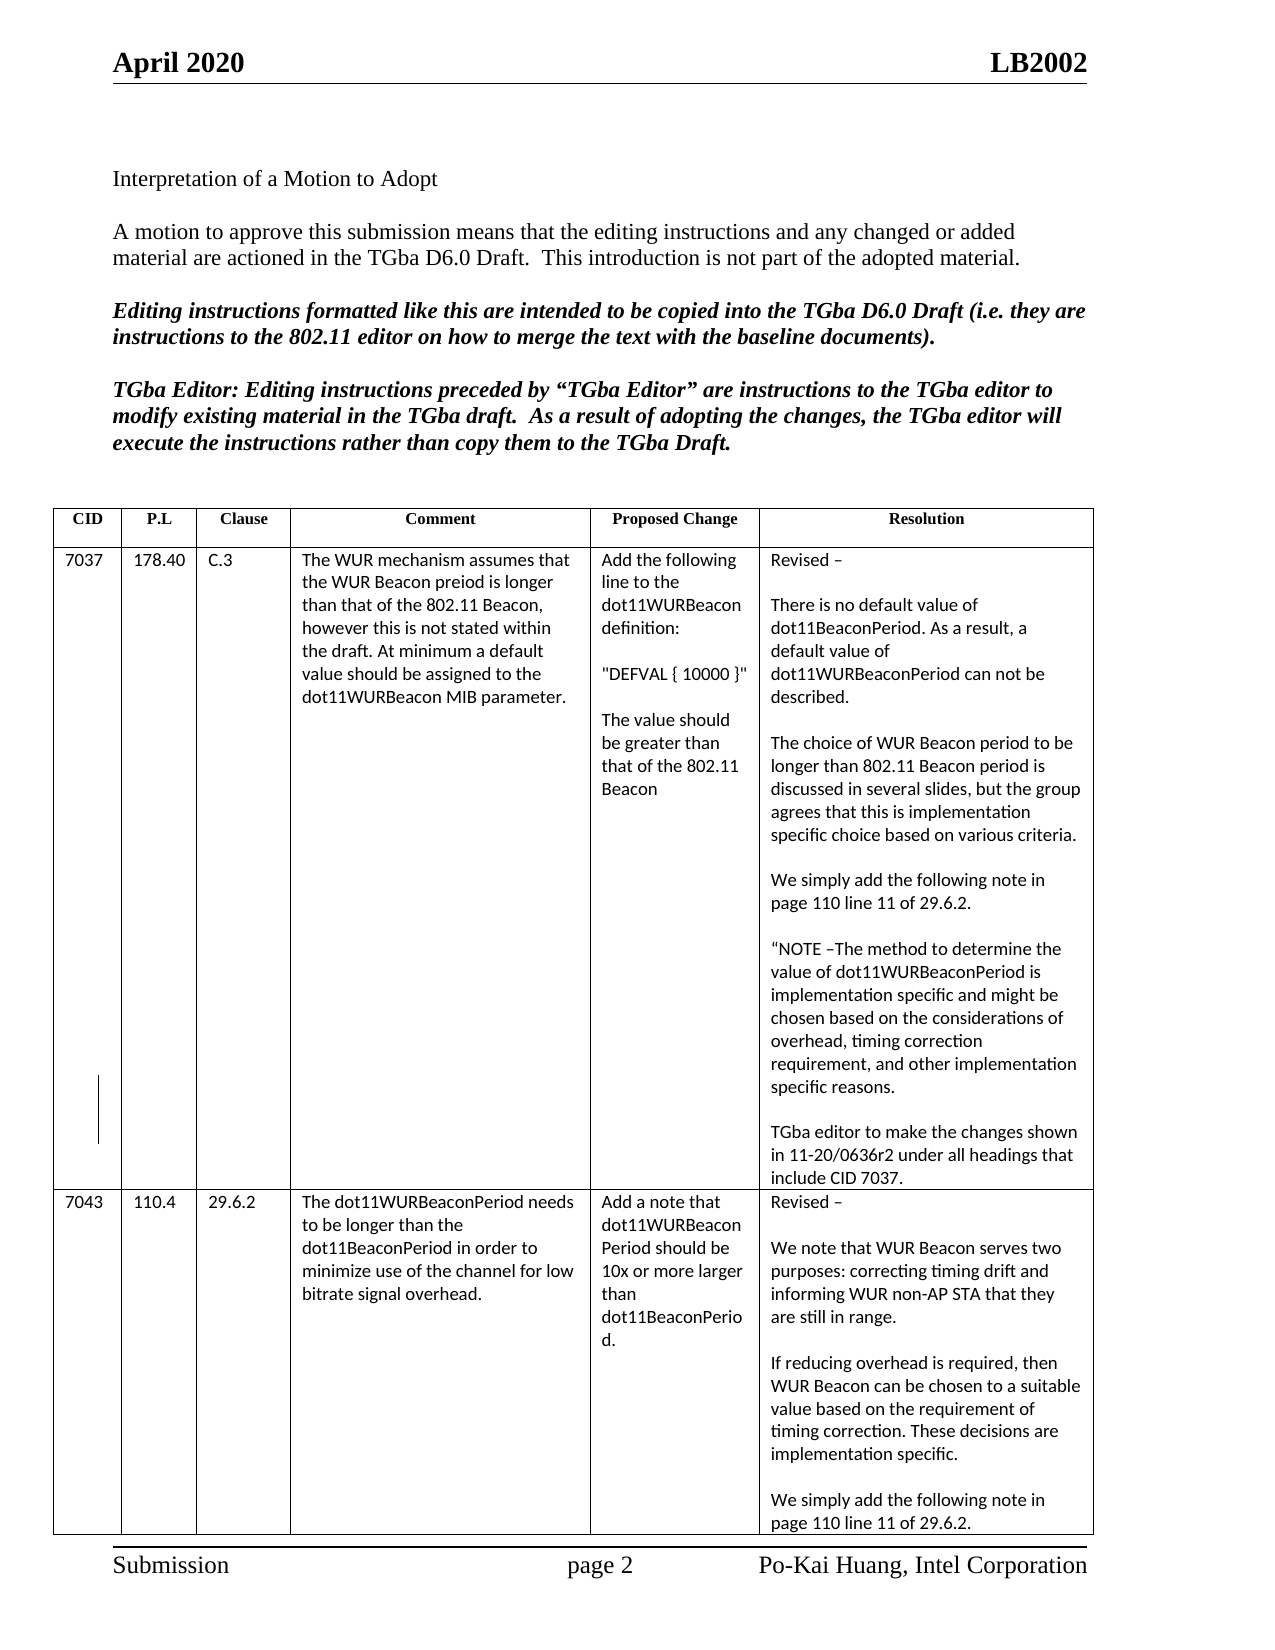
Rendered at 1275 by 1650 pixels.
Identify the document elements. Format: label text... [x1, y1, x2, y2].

text A motion to approve this submission means that the editing instructions and any changed or added material are actioned in the TGba D6.0 Draft. This introduction is not part of the adopted material. [112, 218, 1087, 271]
table_cell Add a note that dot11WURBeaconPeriod should be 10x or more larger than dot11BeaconPeriod. [591, 1190, 759, 1534]
table_cell 178.40 [122, 548, 196, 1189]
text Editing instructions formatted like this are intended to be copied into the TGba D6.0 Draft (i.e. they are instructions to the 802.11 editor on how to merge the text with the baseline documents). [112, 297, 1087, 350]
table_cell 7043 [54, 1190, 121, 1534]
table_cell C.3 [197, 548, 290, 1189]
table_cell 29.6.2 [197, 1190, 290, 1534]
table_cell The dot11WURBeaconPeriod needs to be longer than the dot11BeaconPeriod in order to minimize use of the channel for low bitrate signal overhead. [291, 1190, 590, 1534]
table_header CID [54, 509, 121, 547]
text Interpretation of a Motion to Adopt [112, 165, 1087, 192]
table_header Resolution [760, 509, 1093, 547]
table_cell 7037 [54, 548, 121, 1189]
table_header Proposed Change [591, 509, 759, 547]
text TGba Editor: Editing instructions preceded by “TGba Editor” are instructions to the TGba editor to modify existing material in the TGba draft. As a result of adopting the changes, the TGba editor will execute the instructions rather than copy them to the TGba Draft. [112, 376, 1087, 455]
table_cell Revised – There is no default value of dot11BeaconPeriod. As a result, a default value of dot11WURBeaconPeriod can not be described. The choice of WUR Beacon period to be longer than 802.11 Beacon period is discussed in several slides, but the group agrees that this is implementation specific choice based on various criteria. We simply add the following note in page 110 line 11 of 29.6.2. “NOTE –The method to determine the value of dot11WURBeaconPeriod is implementation specific and might be chosen based on the considerations of overhead, timing correction requirement, and other implementation specific reasons. TGba editor to make the changes shown in 11-20/0636r2 under all headings that include CID 7037. [760, 548, 1093, 1189]
table_cell 110.4 [122, 1190, 196, 1534]
table_header Clause [197, 509, 290, 547]
table_header P.L [122, 509, 196, 547]
table_cell Add the following line to the dot11WURBeacon definition: "DEFVAL { 10000 }" The value should be greater than that of the 802.11 Beacon [591, 548, 759, 1189]
table_cell The WUR mechanism assumes that the WUR Beacon preiod is longer than that of the 802.11 Beacon, however this is not stated within the draft. At minimum a default value should be assigned to the dot11WURBeacon MIB parameter. [291, 548, 590, 1189]
table_header Comment [291, 509, 590, 547]
